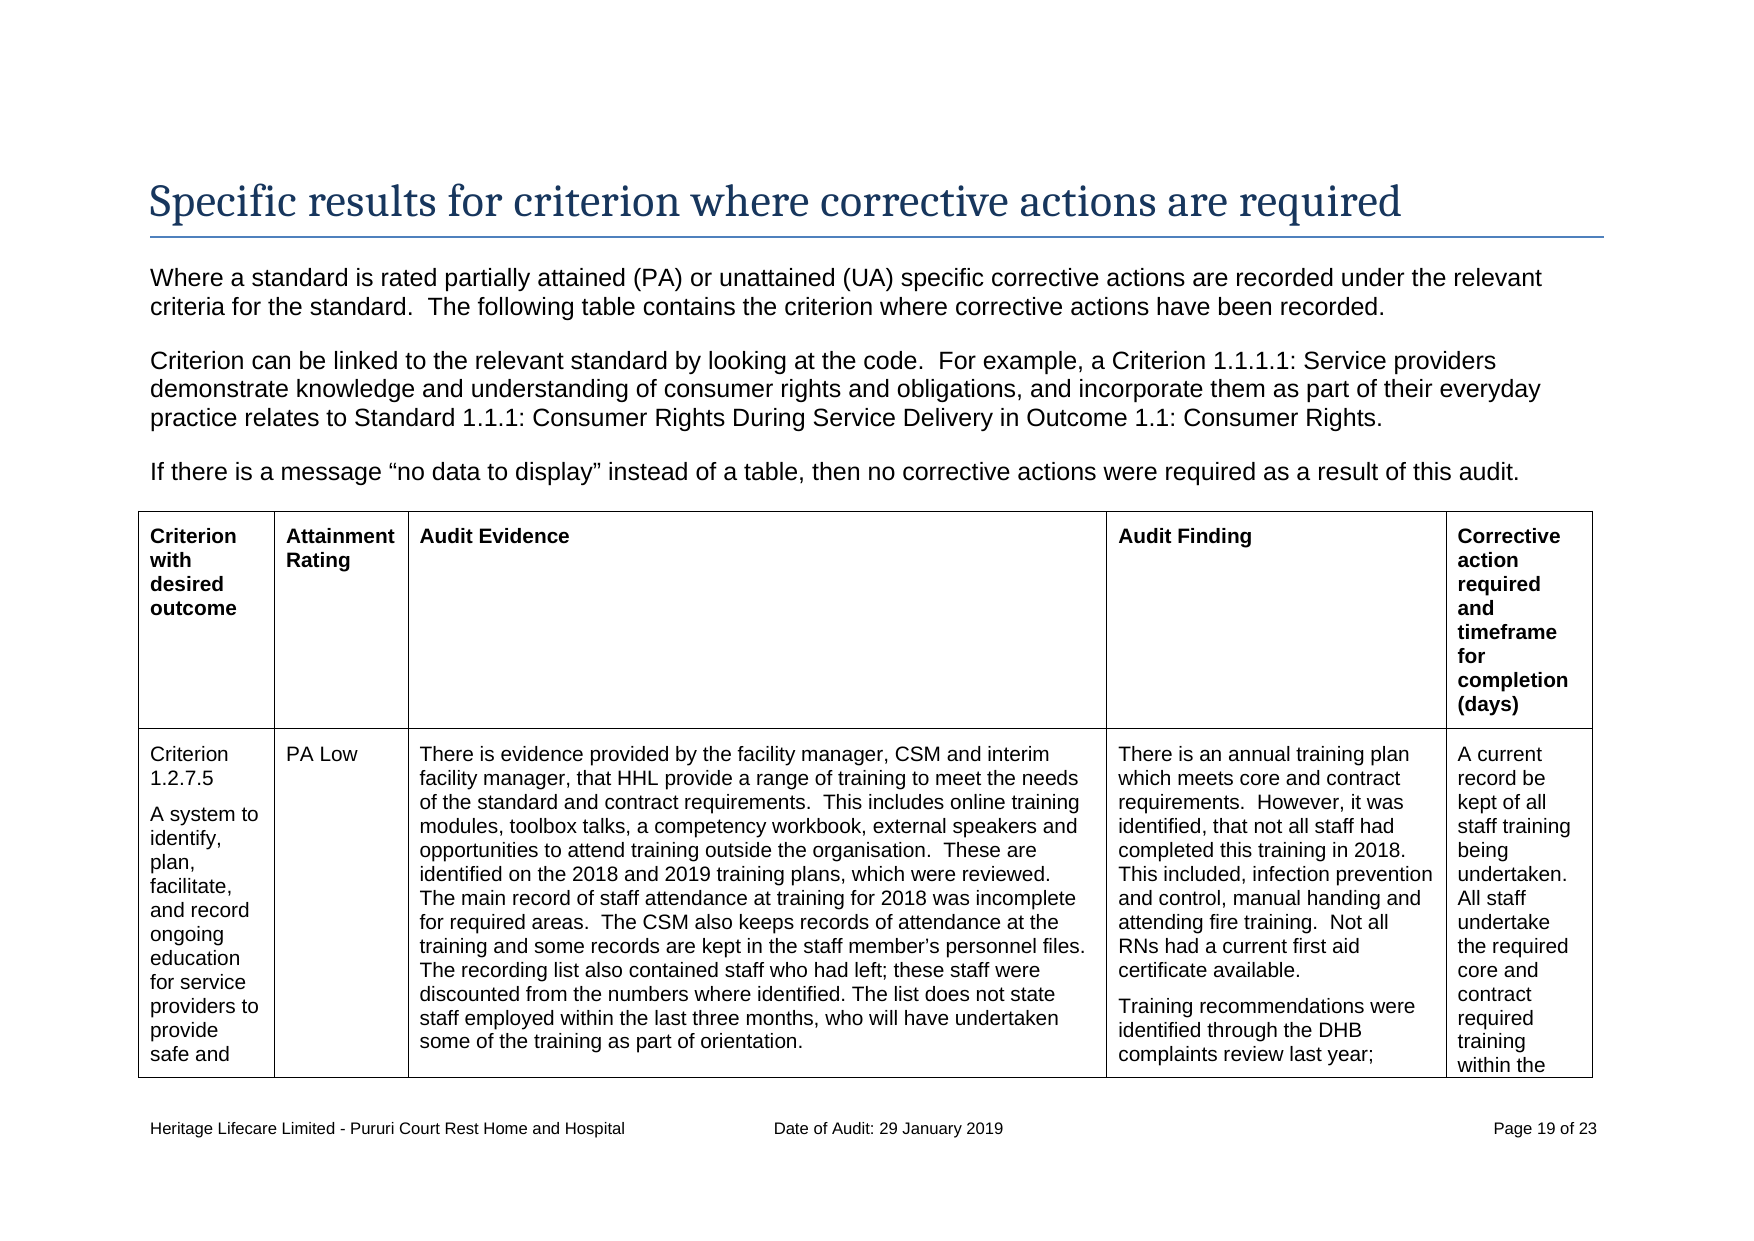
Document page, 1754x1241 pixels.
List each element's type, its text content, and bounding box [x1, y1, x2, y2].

table_header Attainment Rating [275, 512, 408, 728]
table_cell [1107, 729, 1446, 1077]
subtitle Specific results for criterion where corrective actions are required [150, 175, 1604, 236]
text Criterion can be linked to the relevant standard by looking at the code. For example, a Criterion 1.1.1.1: Service providers demonstrate knowledge and understanding of consumer rights and obligations, and incorporate them as part of their everyday practice relates to Standard 1.1.1: Consumer Rights During Service Delivery in Outcome 1.1: Consumer Rights. [150, 346, 1604, 432]
table_header Criterion with desired outcome [139, 512, 274, 728]
text Where a standard is rated partially attained (PA) or unattained (UA) specific corrective actions are recorded under the relevant criteria for the standard. The following table contains the criterion where corrective actions have been recorded. [150, 263, 1604, 321]
table_header Audit Finding [1107, 512, 1446, 728]
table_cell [409, 729, 1106, 1077]
table_header Audit Evidence [409, 512, 1106, 728]
text If there is a message “no data to display” instead of a table, then no corrective actions were required as a result of this audit. [150, 457, 1604, 486]
table_header Corrective action required and timeframe for completion (days) [1447, 512, 1592, 728]
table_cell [139, 729, 274, 1077]
table_cell PA Low [275, 729, 408, 1077]
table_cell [1447, 729, 1592, 1077]
